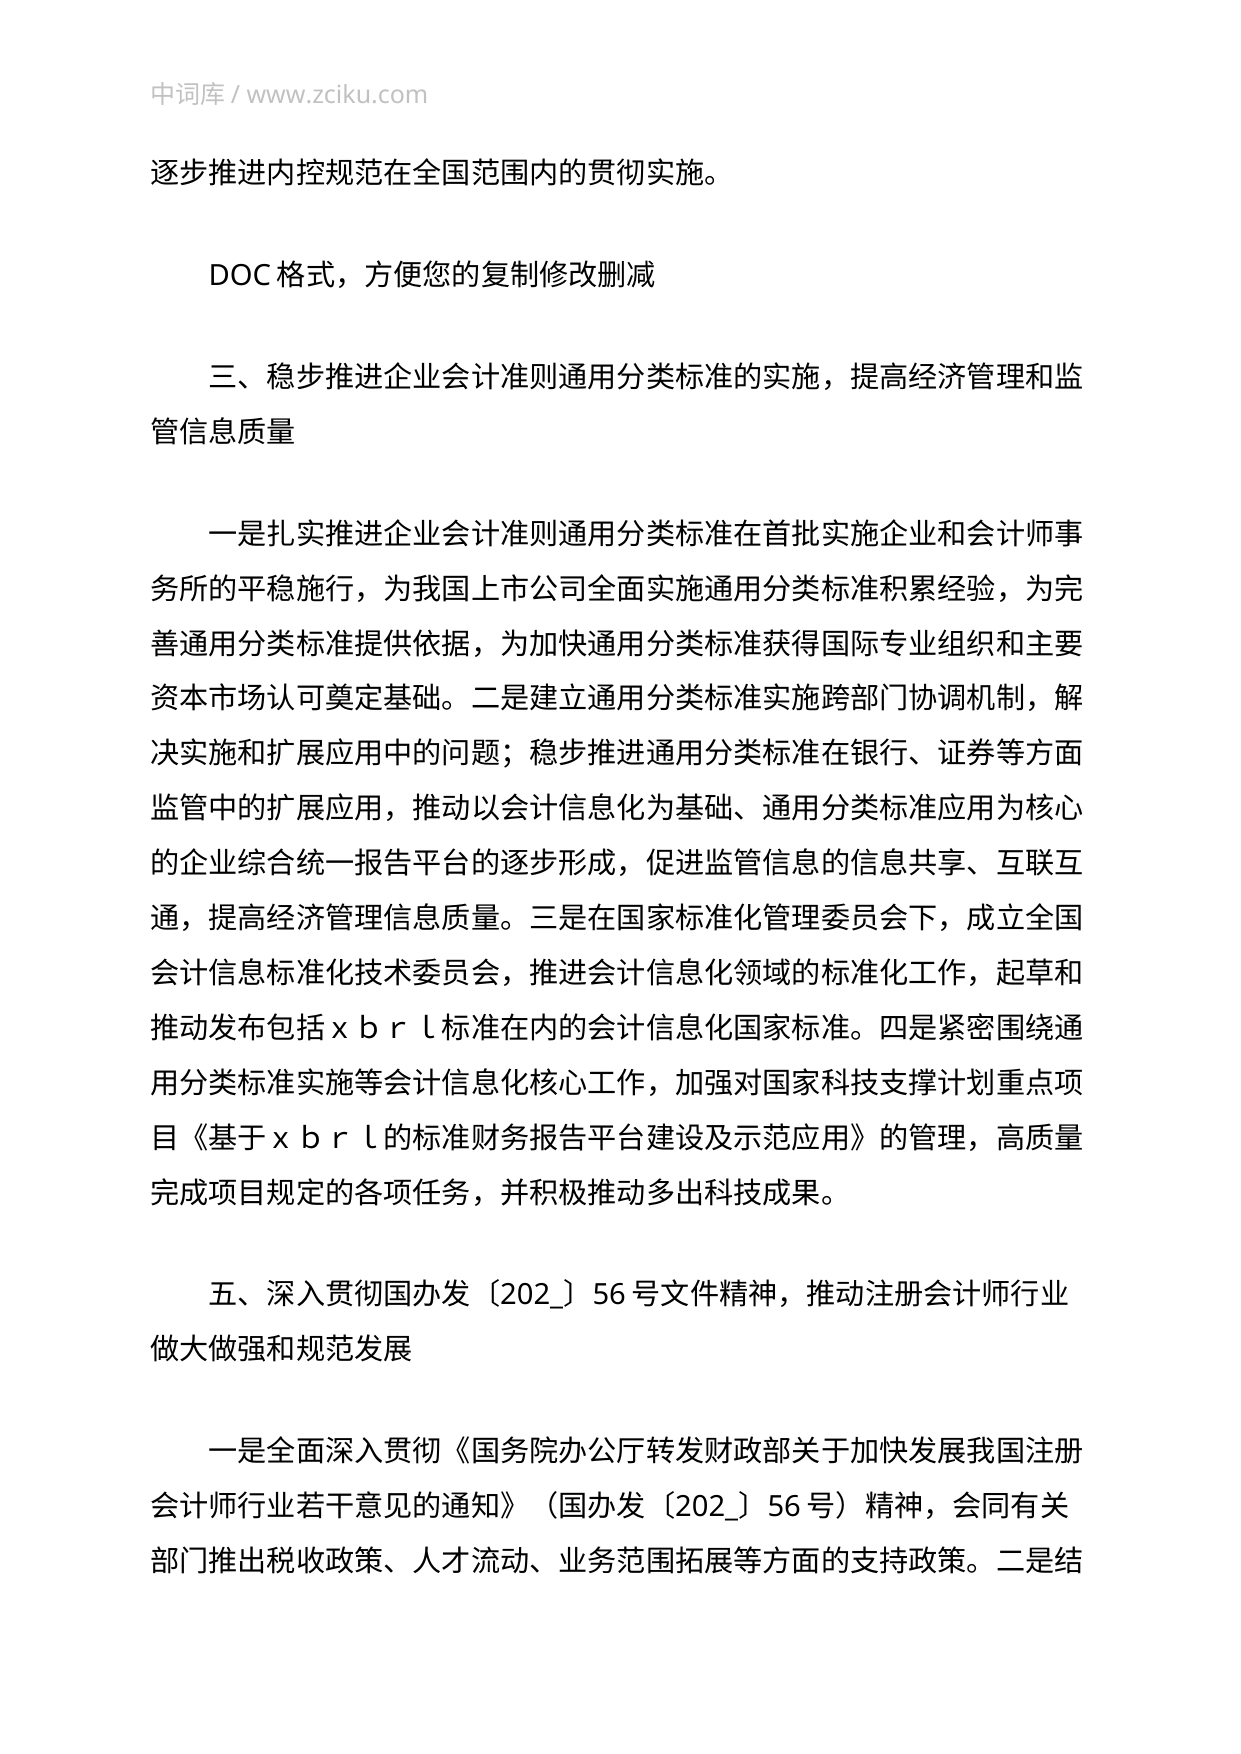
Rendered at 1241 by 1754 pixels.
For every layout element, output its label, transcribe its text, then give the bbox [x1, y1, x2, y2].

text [150, 150, 1090, 192]
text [150, 1428, 1090, 1580]
text DOC格式，方便您的复制修改删减 [150, 252, 1090, 294]
text 五、深入贯彻国办发〔202_〕56号文件精神，推动注册会计师行业做大做强和规范发展 [150, 1271, 1090, 1368]
text 一是扎实推进企业会计准则通用分类标准在首批实施企业和会计师事务所的平稳施行，为我国上市公司全面实施通用分类标准积累经验，为完善通用分类标准提供依据，为加快通用分类标准获得国际专业组织和主要资本市场认可奠定基础。二是建立通用分类标准实施跨部门协调机制，解决实施和扩展应用中的问题；稳步推进通用分类标准在银行、证券等方面监管中的扩展应用，推动以会计信息化为基础、通用分类标准应用为核心的企业综合统一报告平台的逐步形成，促进监管信息的信息共享、互联互通，提高经济管理信息质量。三是在国家标准化管理委员会下，成立全国会计信息标准化技术委员会，推进会计信息化领域的标准化工作，起草和推动发布包括ｘｂｒｌ标准在内的会计信息化国家标准。四是紧密围绕通用分类标准实施等会计信息化核心工作，加强对国家科技支撑计划重点项目《基于ｘｂｒｌ的标准财务报告平台建设及示范应用》的管理，高质量完成项目规定的各项任务，并积极推动多出科技成果。 [150, 510, 1090, 1211]
text 三、稳步推进企业会计准则通用分类标准的实施，提高经济管理和监管信息质量 [150, 354, 1090, 451]
